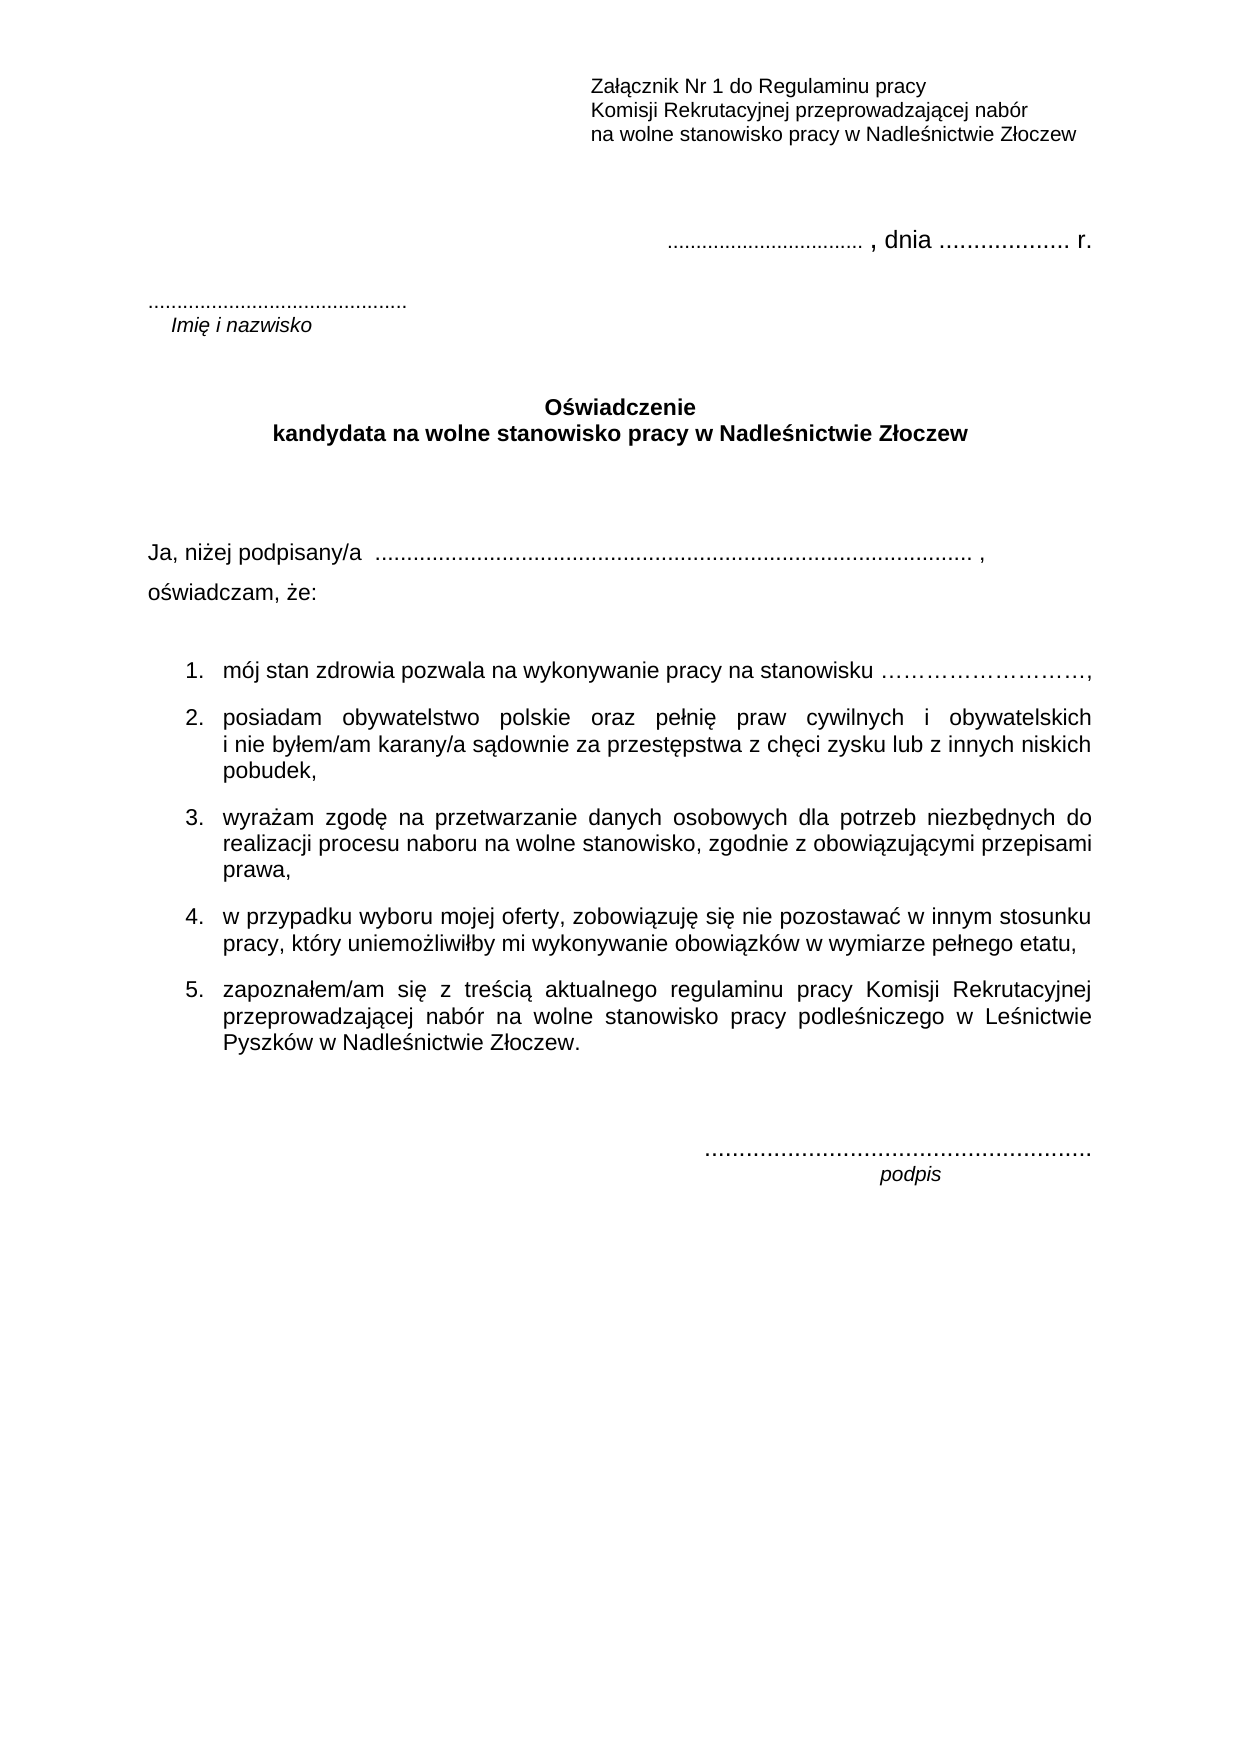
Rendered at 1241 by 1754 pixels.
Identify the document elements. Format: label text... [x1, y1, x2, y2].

text ............................................. [148, 289, 1093, 313]
text kandydata na wolne stanowisko pracy w Nadleśnictwie Złoczew [148, 420, 1093, 447]
text Ja, niżej podpisany/a .............................................................................................. , [148, 539, 1093, 565]
list wyrażam zgodę na przetwarzanie danych osobowych dla potrzeb niezbędnych do realizacji procesu naboru na wolne stanowisko, zgodnie z obowiązującymi przepisami prawa, [185, 804, 1093, 883]
list mój stan zdrowia pozwala na wykonywanie pracy na stanowisku ………………………, [185, 657, 1093, 684]
list w przypadku wyboru mojej oferty, zobowiązuję się nie pozostawać w innym stosunku pracy, który uniemożliwiłby mi wykonywanie obowiązków w wymiarze pełnego etatu, [185, 903, 1093, 956]
text .................................. , dnia ................... r. [148, 222, 1093, 255]
list posiadam obywatelstwo polskie oraz pełnię praw cywilnych i obywatelskich i nie byłem/am karany/a sądownie za przestępstwa z chęci zysku lub z innych niskich pobudek, [185, 704, 1093, 783]
text podpis [148, 1162, 1093, 1186]
list zapoznałem/am się z treścią aktualnego regulaminu pracy Komisji Rekrutacyjnej przeprowadzającej nabór na wolne stanowisko pracy podleśniczego w Leśnictwie Pyszków w Nadleśnictwie Złoczew. [185, 976, 1093, 1055]
text ........................................................ [148, 1133, 1093, 1162]
text Imię i nazwisko [148, 313, 1093, 337]
text oświadczam, że: [148, 578, 1093, 605]
text Oświadczenie [148, 394, 1093, 420]
